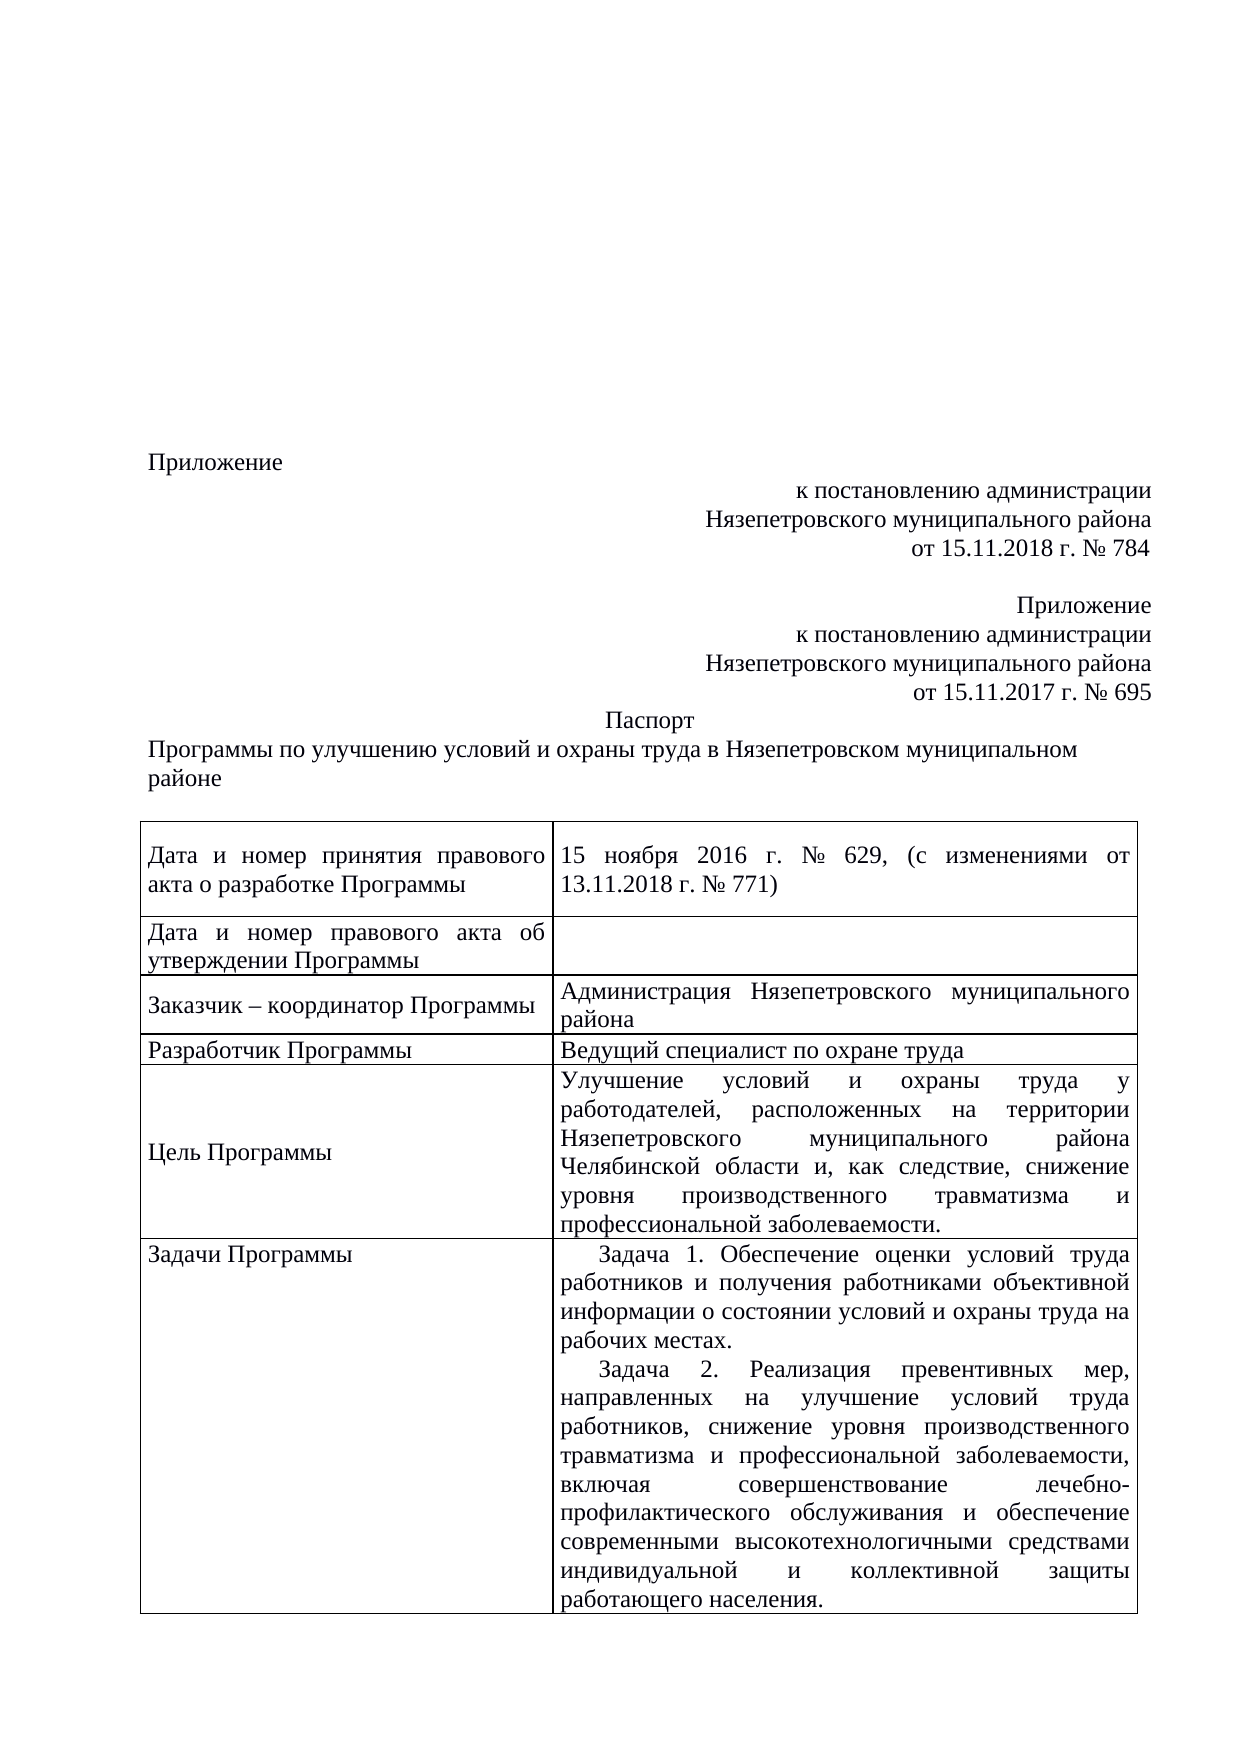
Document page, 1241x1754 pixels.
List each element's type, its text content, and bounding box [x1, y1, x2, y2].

table_cell Улучшение условий и охраны труда у работодателей, расположенных на территории Нязепетровского муниципального района Челябинской области и, как следствие, снижение уровня производственного травматизма и профессиональной заболеваемости. [554, 1065, 1137, 1238]
text от 15.11.2017 г. № 695 [148, 677, 1152, 706]
table_cell Ведущий специалист по охране труда [554, 1035, 1137, 1064]
table_cell Администрация Нязепетровского муниципального района [554, 976, 1137, 1033]
text от 15.11.2018 г. № 784 [148, 533, 1152, 562]
table_cell [554, 917, 1137, 974]
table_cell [554, 1239, 1137, 1612]
table_cell Дата и номер правового акта об утверждении Программы [141, 917, 552, 974]
text Паспорт [148, 706, 1152, 734]
text Приложение [148, 447, 1152, 476]
table_header 15 ноября . № 629, (с изменениями от 13.11.2018 г. № 771) [554, 822, 1137, 916]
table_header Дата и номер принятия правового акта о разработке Программы [141, 822, 552, 916]
text Программы по улучшению условий и охраны труда в Нязепетровском муниципальном районе [148, 734, 1152, 792]
table_cell Задачи Программы [141, 1239, 552, 1612]
text к постановлению администрации [148, 619, 1152, 648]
text Нязепетровского муниципального района [148, 504, 1152, 533]
table_cell Цель Программы [141, 1065, 552, 1238]
text Приложение [148, 591, 1152, 619]
table_cell Разработчик Программы [141, 1035, 552, 1064]
text Нязепетровского муниципального района [148, 648, 1152, 677]
table_cell Заказчик – координатор Программы [141, 976, 552, 1033]
text к постановлению администрации [148, 476, 1152, 504]
